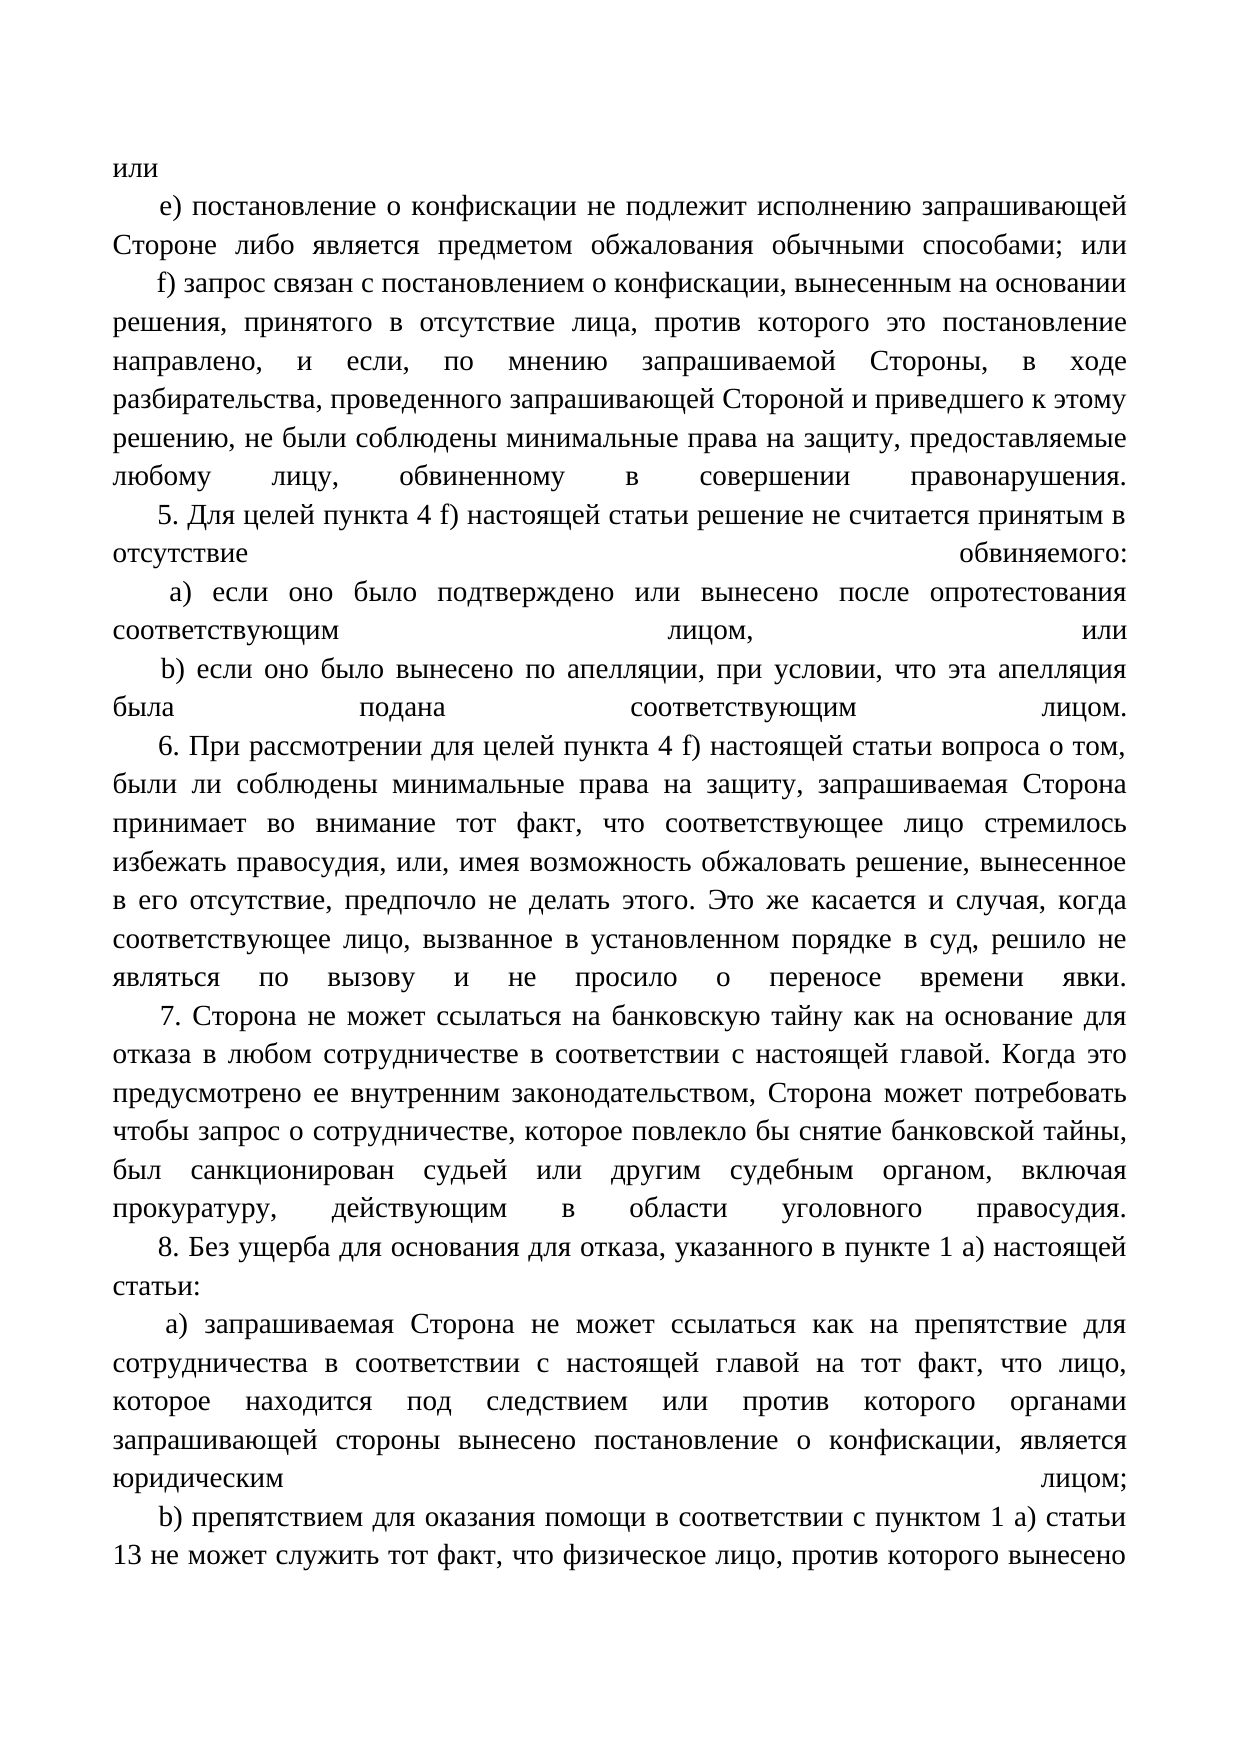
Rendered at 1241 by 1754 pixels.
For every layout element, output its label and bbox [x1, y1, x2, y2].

text [112, 150, 1128, 1571]
